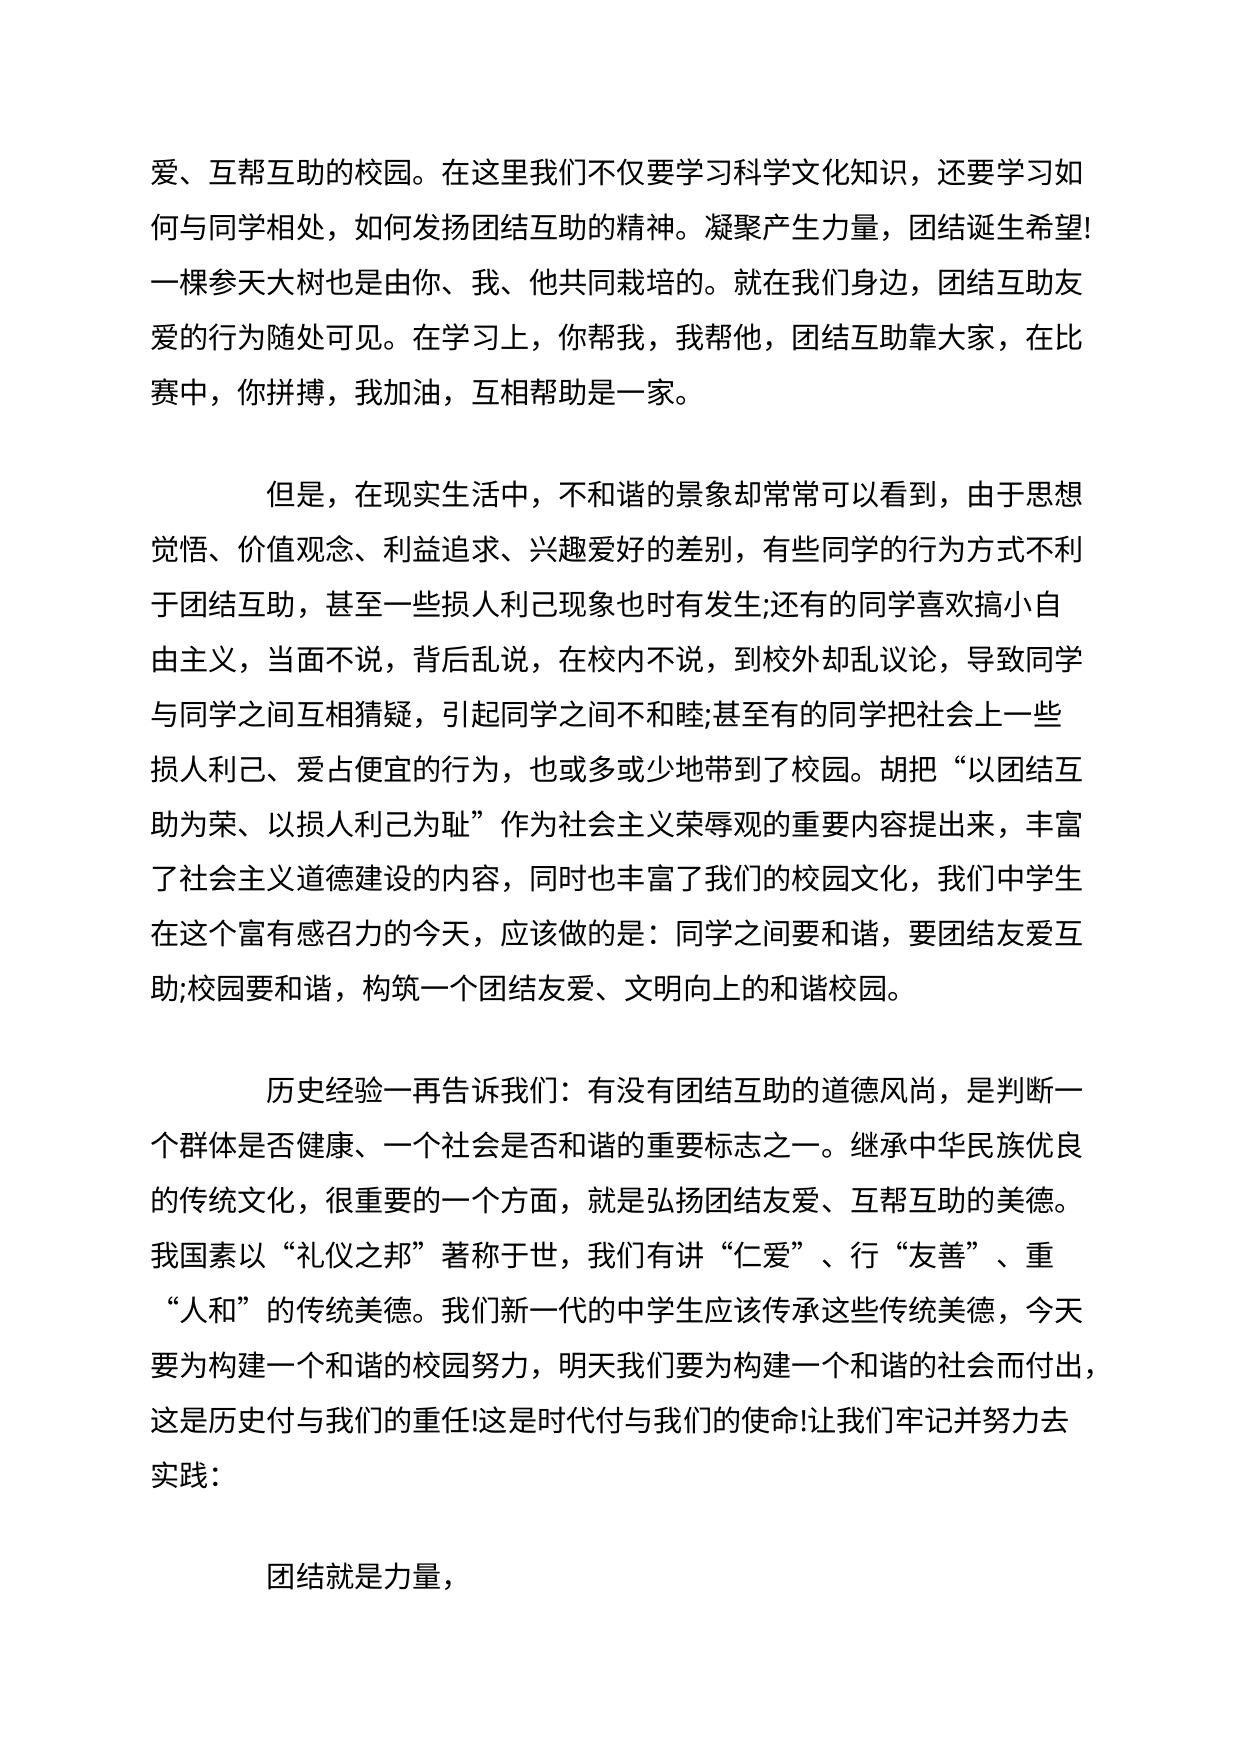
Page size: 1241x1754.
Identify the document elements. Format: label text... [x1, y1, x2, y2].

text 团结就是力量， [150, 1554, 1090, 1596]
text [150, 150, 1090, 412]
text 但是，在现实生活中，不和谐的景象却常常可以看到，由于思想觉悟、价值观念、利益追求、兴趣爱好的差别，有些同学的行为方式不利于团结互助，甚至一些损人利己现象也时有发生;还有的同学喜欢搞小自由主义，当面不说，背后乱说，在校内不说，到校外却乱议论，导致同学与同学之间互相猜疑，引起同学之间不和睦;甚至有的同学把社会上一些损人利己、爱占便宜的行为，也或多或少地带到了校园。胡把“以团结互助为荣、以损人利己为耻”作为社会主义荣辱观的重要内容提出来，丰富了社会主义道德建设的内容，同时也丰富了我们的校园文化，我们中学生在这个富有感召力的今天，应该做的是：同学之间要和谐，要团结友爱互助;校园要和谐，构筑一个团结友爱、文明向上的和谐校园。 [150, 471, 1090, 1008]
text 历史经验一再告诉我们：有没有团结互助的道德风尚，是判断一个群体是否健康、一个社会是否和谐的重要标志之一。继承中华民族优良的传统文化，很重要的一个方面，就是弘扬团结友爱、互帮互助的美德。我国素以“礼仪之邦”著称于世，我们有讲“仁爱”、行“友善”、重“人和”的传统美德。我们新一代的中学生应该传承这些传统美德，今天要为构建一个和谐的校园努力，明天我们要为构建一个和谐的社会而付出，这是历史付与我们的重任!这是时代付与我们的使命!让我们牢记并努力去实践： [150, 1068, 1090, 1494]
